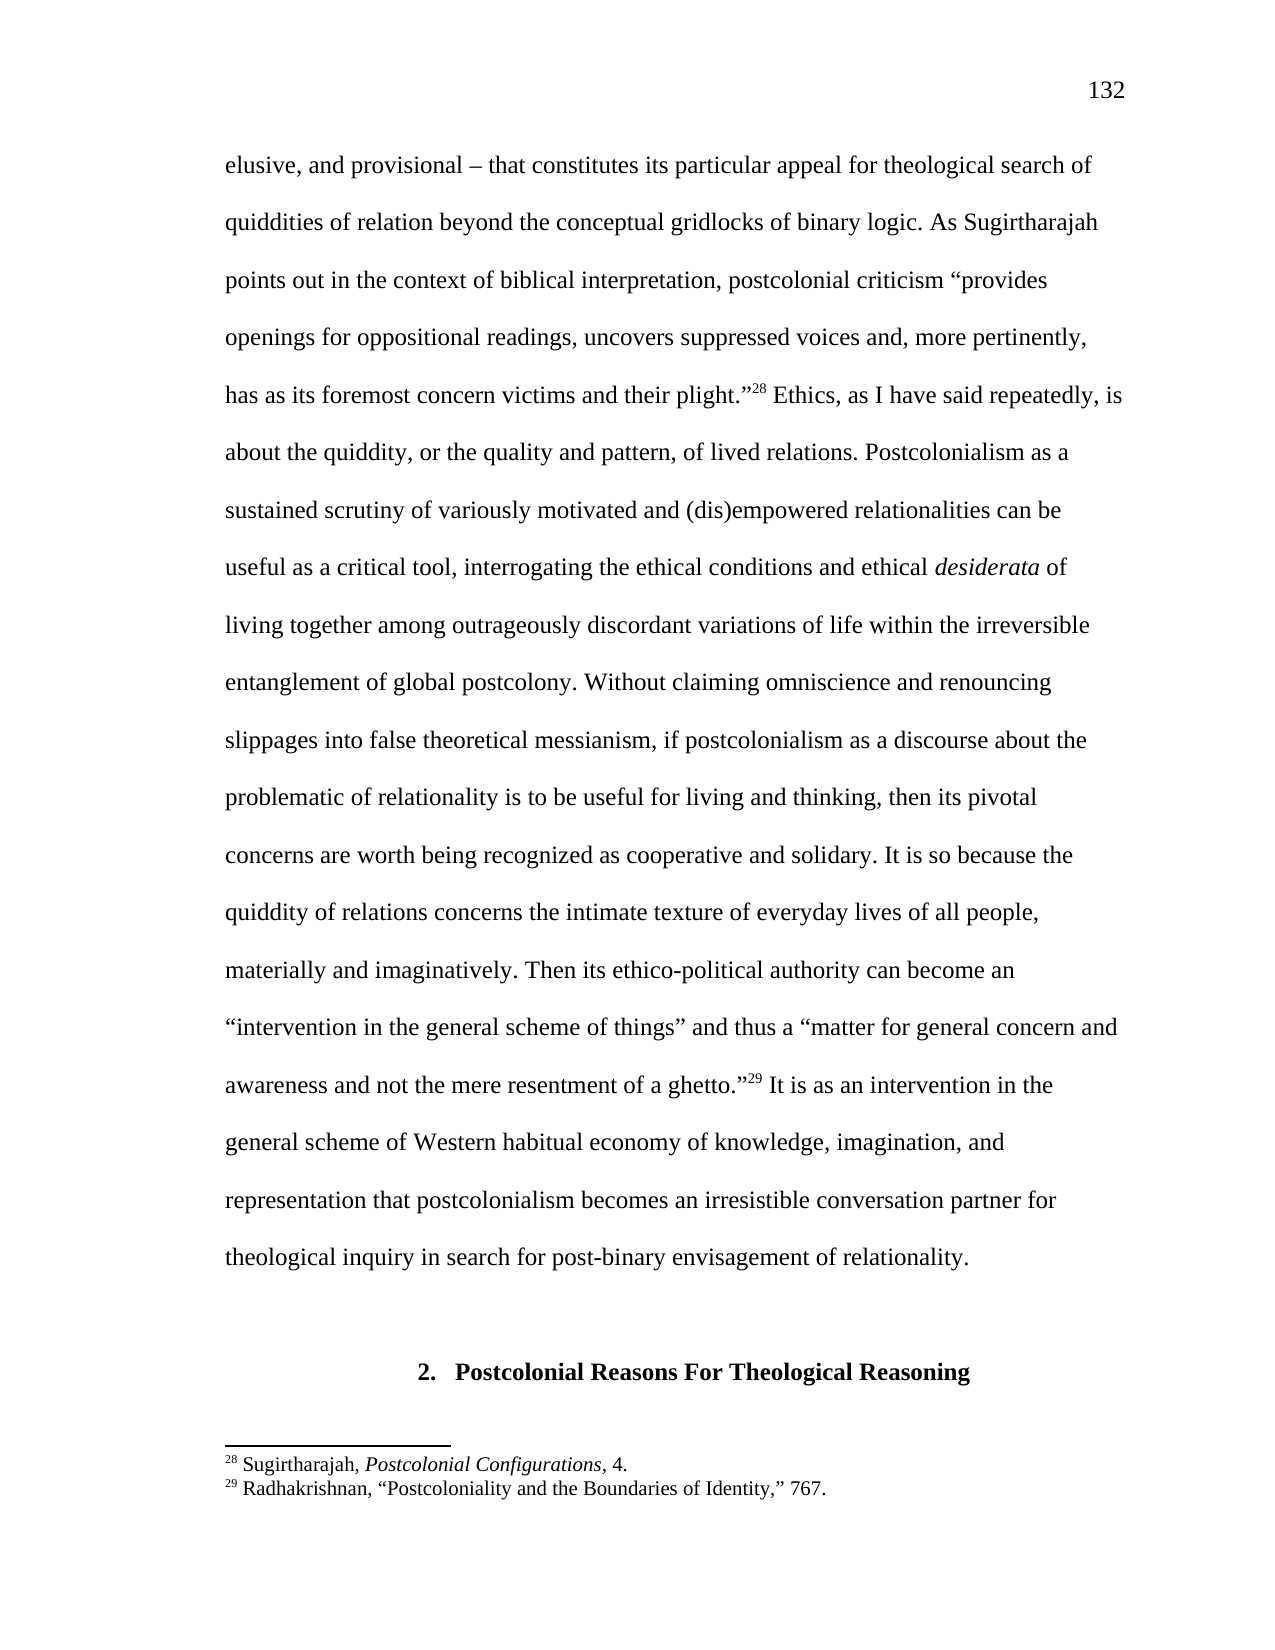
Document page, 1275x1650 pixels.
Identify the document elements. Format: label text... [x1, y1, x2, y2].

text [225, 150, 1125, 1271]
list Postcolonial Reasons For Theological Reasoning [262, 1357, 1125, 1386]
